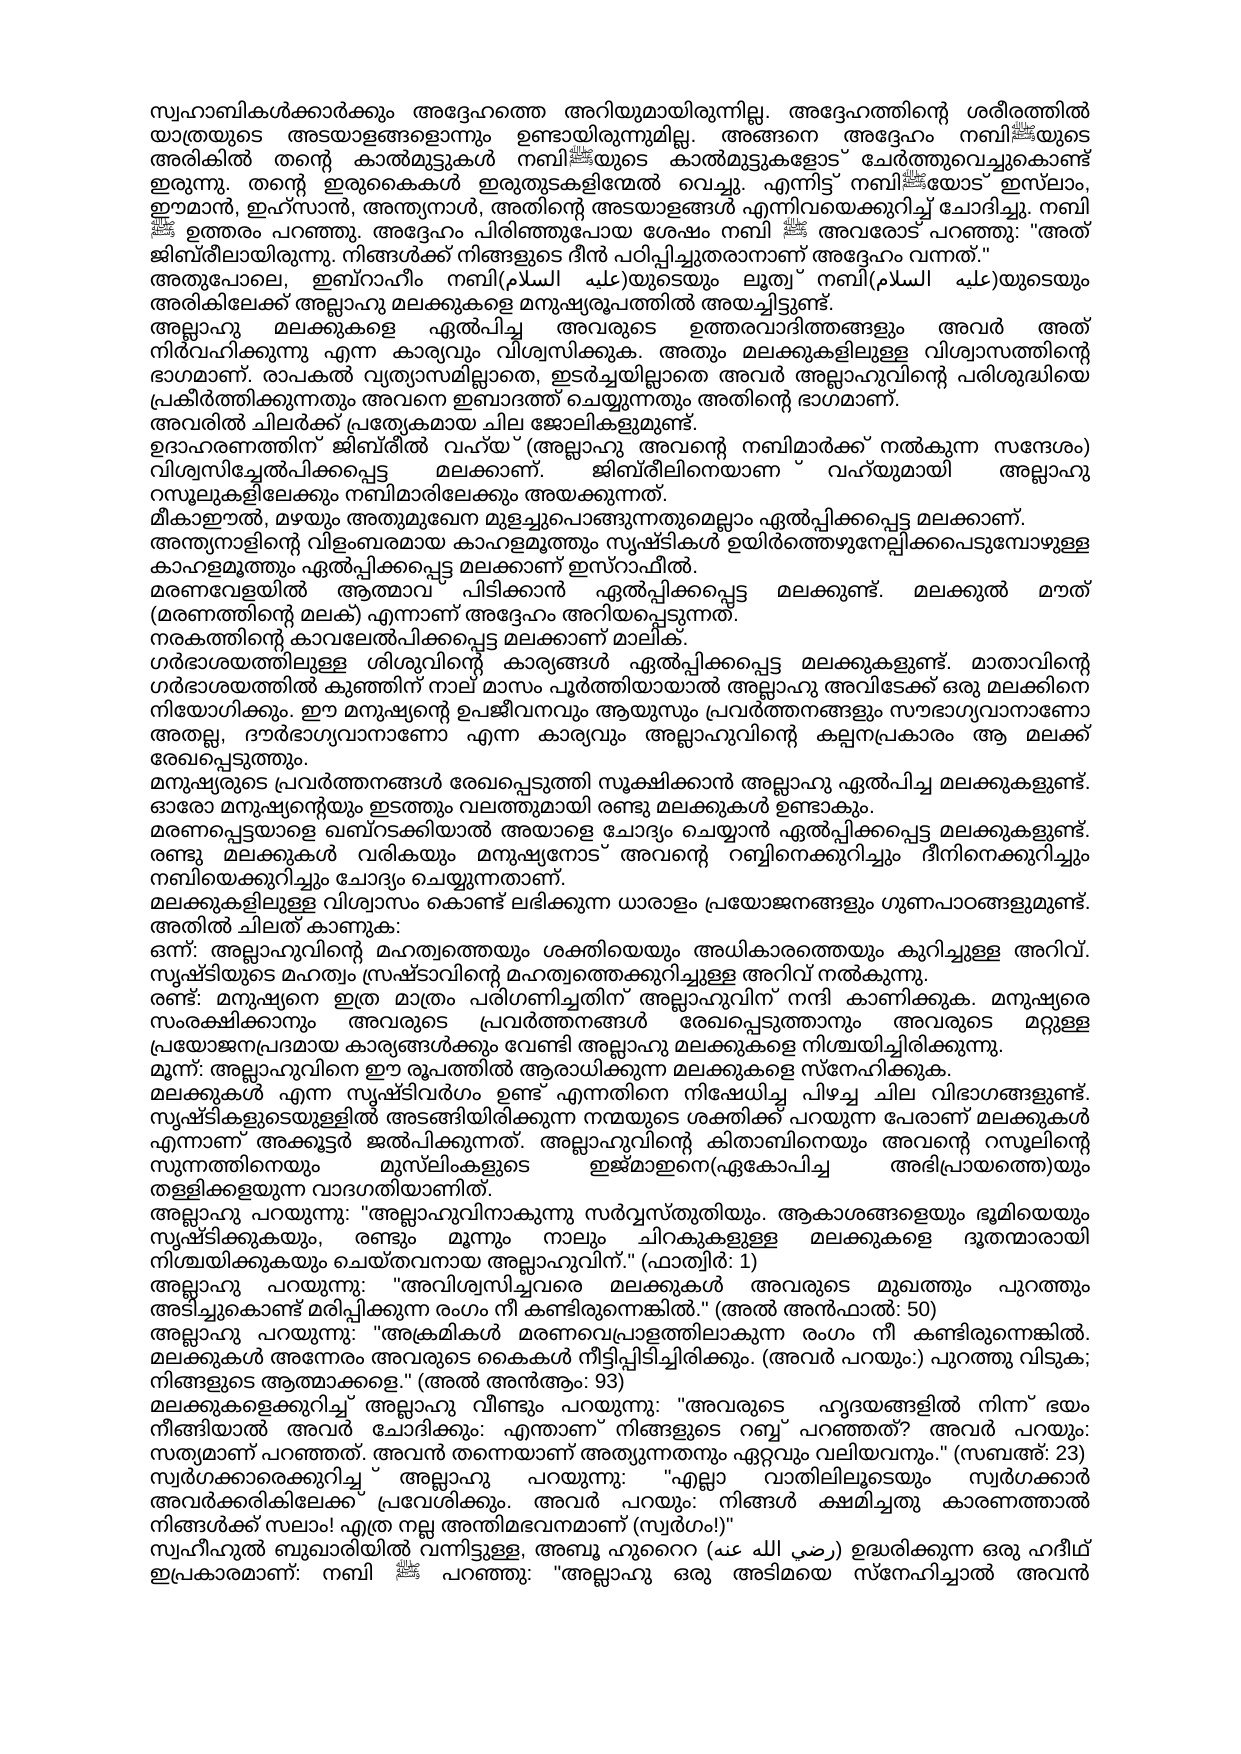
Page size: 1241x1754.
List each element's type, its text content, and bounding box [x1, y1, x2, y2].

text അല്ലാഹു മലക്കുകളെ ഏൽപിച്ച അവരുടെ ഉത്തരവാദിത്തങ്ങളും അവർ അത് നിർവഹിക്കുന്നു എന്ന കാര്യവും വിശ്വസിക്കുക. അതും മലക്കുകളിലുള്ള വിശ്വാസത്തിന്റെ ഭാഗമാണ്. രാപകൽ വ്യത്യാസമില്ലാതെ, ഇടർച്ചയില്ലാതെ അവർ അല്ലാഹുവിന്റെ പരിശുദ്ധിയെ പ്രകീർത്തിക്കുന്നതും അവനെ ഇബാദത്ത് ചെയ്യുന്നതും അതിന്റെ ഭാഗമാണ്. [150, 314, 1090, 410]
text സ്വർഗക്കാരെക്കുറിച്ച് അല്ലാഹു പറയുന്നു: "എല്ലാ വാതിലിലൂടെയും സ്വർഗക്കാർ അവർക്കരികിലേക്ക് പ്രവേശിക്കും. അവർ പറയും: നിങ്ങൾ ക്ഷമിച്ചതു കാരണത്താൽ നിങ്ങൾക്ക് സലാം! എത്ര നല്ല അന്തിമഭവനമാണ് (സ്വർഗം!)" [150, 1464, 1090, 1536]
text മലക്കുകൾ എന്ന സൃഷ്ടിവർഗം ഉണ്ട് എന്നതിനെ നിഷേധിച്ച പിഴച്ച ചില വിഭാഗങ്ങളുണ്ട്. സൃഷ്ടികളുടെയുള്ളിൽ അടങ്ങിയിരിക്കുന്ന നന്മയുടെ ശക്തിക്ക് പറയുന്ന പേരാണ് മലക്കുകൾ എന്നാണ് അക്കൂട്ടർ ജൽപിക്കുന്നത്. അല്ലാഹുവിന്റെ കിതാബിനെയും അവന്റെ റസൂലിന്റെ സുന്നത്തിനെയും മുസ്‌ലിംകളുടെ ഇജ്‌മാഇനെ(ഏകോപിച്ച അഭിപ്രായത്തെ)യും തള്ളിക്കളയുന്ന വാദഗതിയാണിത്. [150, 1081, 1090, 1201]
text മലക്കുകളെക്കുറിച്ച് അല്ലാഹു വീണ്ടും പറയുന്നു: "അവരുടെ ഹൃദയങ്ങളിൽ നിന്ന് ഭയം നീങ്ങിയാൽ അവർ ചോദിക്കും: എന്താണ് നിങ്ങളുടെ റബ്ബ് പറഞ്ഞത്? അവർ പറയും: സത്യമാണ് പറഞ്ഞത്. അവൻ തന്നെയാണ് അത്യുന്നതനും ഏറ്റവും വലിയവനും." (സബഅ്: 23) [150, 1393, 1090, 1464]
text ഒന്ന്: അല്ലാഹുവിന്റെ മഹത്വത്തെയും ശക്തിയെയും അധികാരത്തെയും കുറിച്ചുള്ള അറിവ്. സൃഷ്ടിയുടെ മഹത്വം സ്രഷ്ടാവിന്റെ മഹത്വത്തെക്കുറിച്ചുള്ള അറിവ് നൽകുന്നു. [150, 937, 1090, 985]
text ഗർഭാശയത്തിലുള്ള ശിശുവിൻ്റെ കാര്യങ്ങൾ ഏൽപ്പിക്കപ്പെട്ട മലക്കുകളുണ്ട്. മാതാവിന്റെ ഗർഭാശയത്തിൽ കുഞ്ഞിന് നാല് മാസം പൂർത്തിയായാൽ അല്ലാഹു അവിടേക്ക് ഒരു മലക്കിനെ നിയോഗിക്കും. ഈ മനുഷ്യന്റെ ഉപജീവനവും ആയുസും പ്രവർത്തനങ്ങളും സൗഭാഗ്യവാനാണോ അതല്ല, ദൗർഭാഗ്യവാനാണോ എന്ന കാര്യവും അല്ലാഹുവിന്റെ കല്പനപ്രകാരം ആ മലക്ക് രേഖപ്പെടുത്തും. [150, 650, 1090, 770]
text മീകാഈൽ, മഴയും അതുമുഖേന മുളച്ചുപൊങ്ങുന്നതുമെല്ലാം ഏൽപ്പിക്കപ്പെട്ട മലക്കാണ്. [150, 506, 1090, 530]
text ഉദാഹരണത്തിന് ജിബ്‌രീൽ വഹ്‌യ്‌ (അല്ലാഹു അവന്റെ നബിമാർക്ക് നൽകുന്ന സന്ദേശം) വിശ്വസിച്ചേൽപിക്കപ്പെട്ട മലക്കാണ്. ജിബ്‌രീലിനെയാണ് വഹ്‌യുമായി അല്ലാഹു റസൂലുകളിലേക്കും നബിമാരിലേക്കും അയക്കുന്നത്. [150, 434, 1090, 506]
text അതുപോലെ, ഇബ്‌റാഹീം നബി(عليه السلام)യുടെയും ലൂത്വ് നബി(عليه السلام)യുടെയും അരികിലേക്ക് അല്ലാഹു മലക്കുകളെ മനുഷ്യരൂപത്തിൽ അയച്ചിട്ടുണ്ട്. [150, 267, 1090, 314]
text മലക്കുകളിലുള്ള വിശ്വാസം കൊണ്ട് ലഭിക്കുന്ന ധാരാളം പ്രയോജനങ്ങളും ഗുണപാഠങ്ങളുമുണ്ട്. അതിൽ ചിലത് കാണുക: [150, 889, 1090, 937]
text മൂന്ന്: അല്ലാഹുവിനെ ഈ രൂപത്തിൽ ആരാധിക്കുന്ന മലക്കുകളെ സ്നേഹിക്കുക. [150, 1057, 1090, 1081]
text അന്ത്യനാളിന്റെ വിളംബരമായ കാഹളമൂത്തും സൃഷ്ടികൾ ഉയിർത്തെഴുനേല്പിക്കപെടുമ്പോഴുള്ള കാഹളമൂത്തും ഏൽപ്പിക്കപ്പെട്ട മലക്കാണ് ഇസ്‌റാഫീൽ. [150, 530, 1090, 578]
text അവരിൽ ചിലർക്ക് പ്രത്യേകമായ ചില ജോലികളുമുണ്ട്. [150, 410, 1090, 434]
text അല്ലാഹു പറയുന്നു: "അക്രമികൾ മരണവെപ്രാളത്തിലാകുന്ന രംഗം നീ കണ്ടിരുന്നെങ്കിൽ. മലക്കുകൾ അന്നേരം അവരുടെ കൈകൾ നീട്ടിപ്പിടിച്ചിരിക്കും. (അവർ പറയും:) പുറത്തു വിടുക; നിങ്ങളുടെ ആത്മാക്കളെ." (അൽ അൻആം: 93) [150, 1321, 1090, 1393]
text അല്ലാഹു പറയുന്നു: "അല്ലാഹുവിനാകുന്നു സർവ്വസ്തുതിയും. ആകാശങ്ങളെയും ഭൂമിയെയും സൃഷ്ടിക്കുകയും, രണ്ടും മൂന്നും നാലും ചിറകുകളുള്ള മലക്കുകളെ ദൂതന്മാരായി നിശ്ചയിക്കുകയും ചെയ്തവനായ അല്ലാഹുവിന്." (ഫാത്വിർ: 1) [150, 1201, 1090, 1273]
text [150, 1536, 1090, 1584]
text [150, 99, 1090, 267]
text മരണപ്പെട്ടയാളെ ഖബ്റടക്കിയാൽ അയാളെ ചോദ്യം ചെയ്യാൻ ഏൽപ്പിക്കപ്പെട്ട മലക്കുകളുണ്ട്. രണ്ടു മലക്കുകൾ വരികയും മനുഷ്യനോട് അവന്റെ റബ്ബിനെക്കുറിച്ചും ദീനിനെക്കുറിച്ചും നബിയെക്കുറിച്ചും ചോദ്യം ചെയ്യുന്നതാണ്. [150, 818, 1090, 889]
text നരകത്തിന്റെ കാവലേൽപിക്കപ്പെട്ട മലക്കാണ് മാലിക്. [150, 626, 1090, 650]
text മരണവേളയിൽ ആത്മാവ് പിടിക്കാൻ ഏൽപ്പിക്കപ്പെട്ട മലക്കുണ്ട്. മലക്കുൽ മൗത് (മരണത്തിന്റെ മലക്) എന്നാണ് അദ്ദേഹം അറിയപ്പെടുന്നത്. [150, 578, 1090, 626]
text മനുഷ്യരുടെ പ്രവർത്തനങ്ങൾ രേഖപ്പെടുത്തി സൂക്ഷിക്കാൻ അല്ലാഹു ഏൽപിച്ച മലക്കുകളുണ്ട്. ഓരോ മനുഷ്യന്റെയും ഇടത്തും വലത്തുമായി രണ്ടു മലക്കുകൾ ഉണ്ടാകും. [150, 770, 1090, 818]
text അല്ലാഹു പറയുന്നു: "അവിശ്വസിച്ചവരെ മലക്കുകൾ അവരുടെ മുഖത്തും പുറത്തും അടിച്ചുകൊണ്ട് മരിപ്പിക്കുന്ന രംഗം നീ കണ്ടിരുന്നെങ്കിൽ." (അൽ അൻഫാൽ: 50) [150, 1273, 1090, 1321]
text രണ്ട്: മനുഷ്യനെ ഇത്ര മാത്രം പരിഗണിച്ചതിന് അല്ലാഹുവിന് നന്ദി കാണിക്കുക. മനുഷ്യരെ സംരക്ഷിക്കാനും അവരുടെ പ്രവർത്തനങ്ങൾ രേഖപ്പെടുത്താനും അവരുടെ മറ്റുള്ള പ്രയോജനപ്രദമായ കാര്യങ്ങൾക്കും വേണ്ടി അല്ലാഹു മലക്കുകളെ നിശ്ചയിച്ചിരിക്കുന്നു. [150, 985, 1090, 1057]
